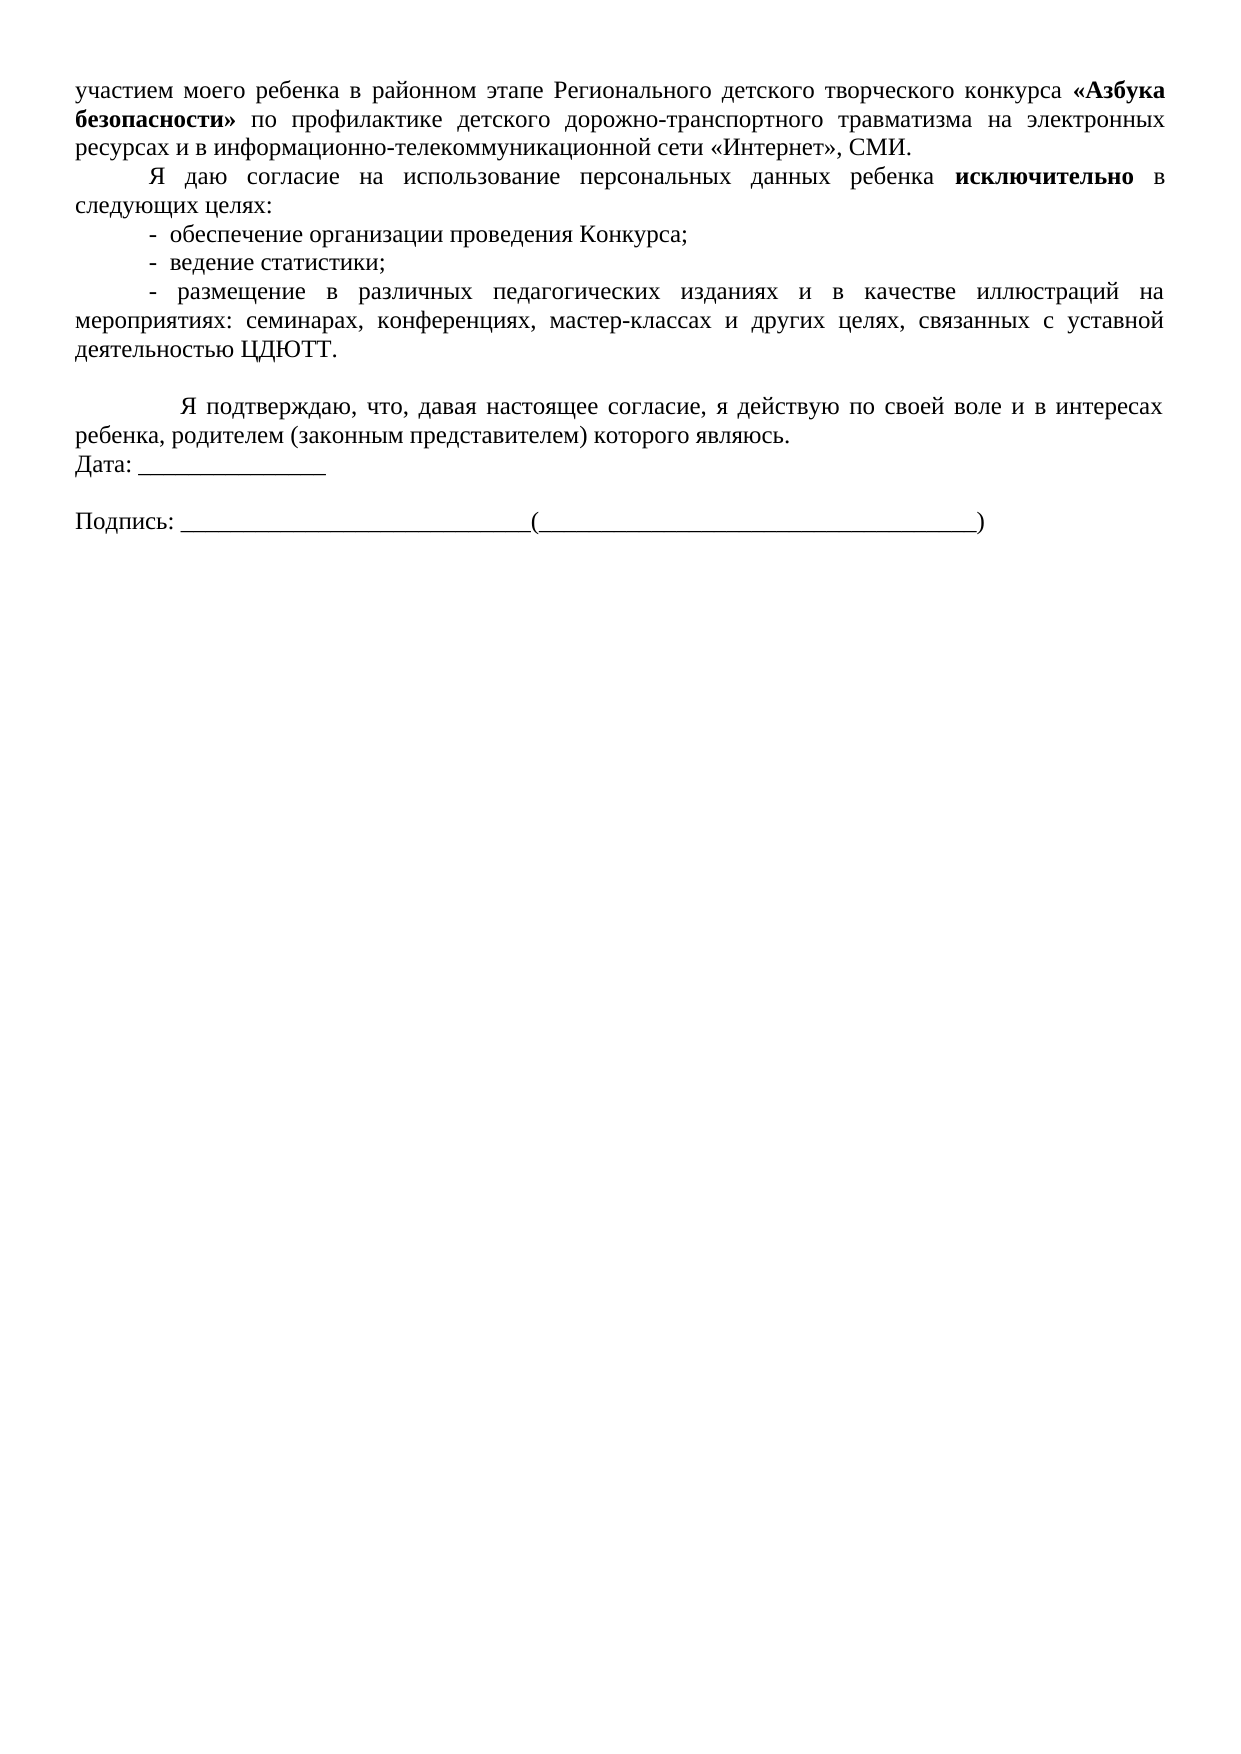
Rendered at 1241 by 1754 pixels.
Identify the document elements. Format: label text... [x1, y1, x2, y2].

text - размещение в различных педагогических изданиях и в качестве иллюстраций на мероприятиях: семинарах, конференциях, мастер-классах и других целях, связанных с уставной деятельностью ЦДЮТТ. [75, 276, 1165, 362]
text Я даю согласие на использование персональных данных ребенка исключительно в следующих целях: [75, 161, 1165, 219]
text Дата: _______________ [75, 449, 1165, 477]
text Подпись: ____________________________(___________________________________) [75, 506, 1165, 535]
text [75, 75, 1165, 161]
text Я подтверждаю, что, давая настоящее согласие, я действую по своей воле и в интересах ребенка, родителем (законным представителем) которого являюсь. [75, 391, 1165, 449]
text - ведение статистики; [75, 247, 1165, 276]
text - обеспечение организации проведения Конкурса; [75, 219, 1165, 247]
